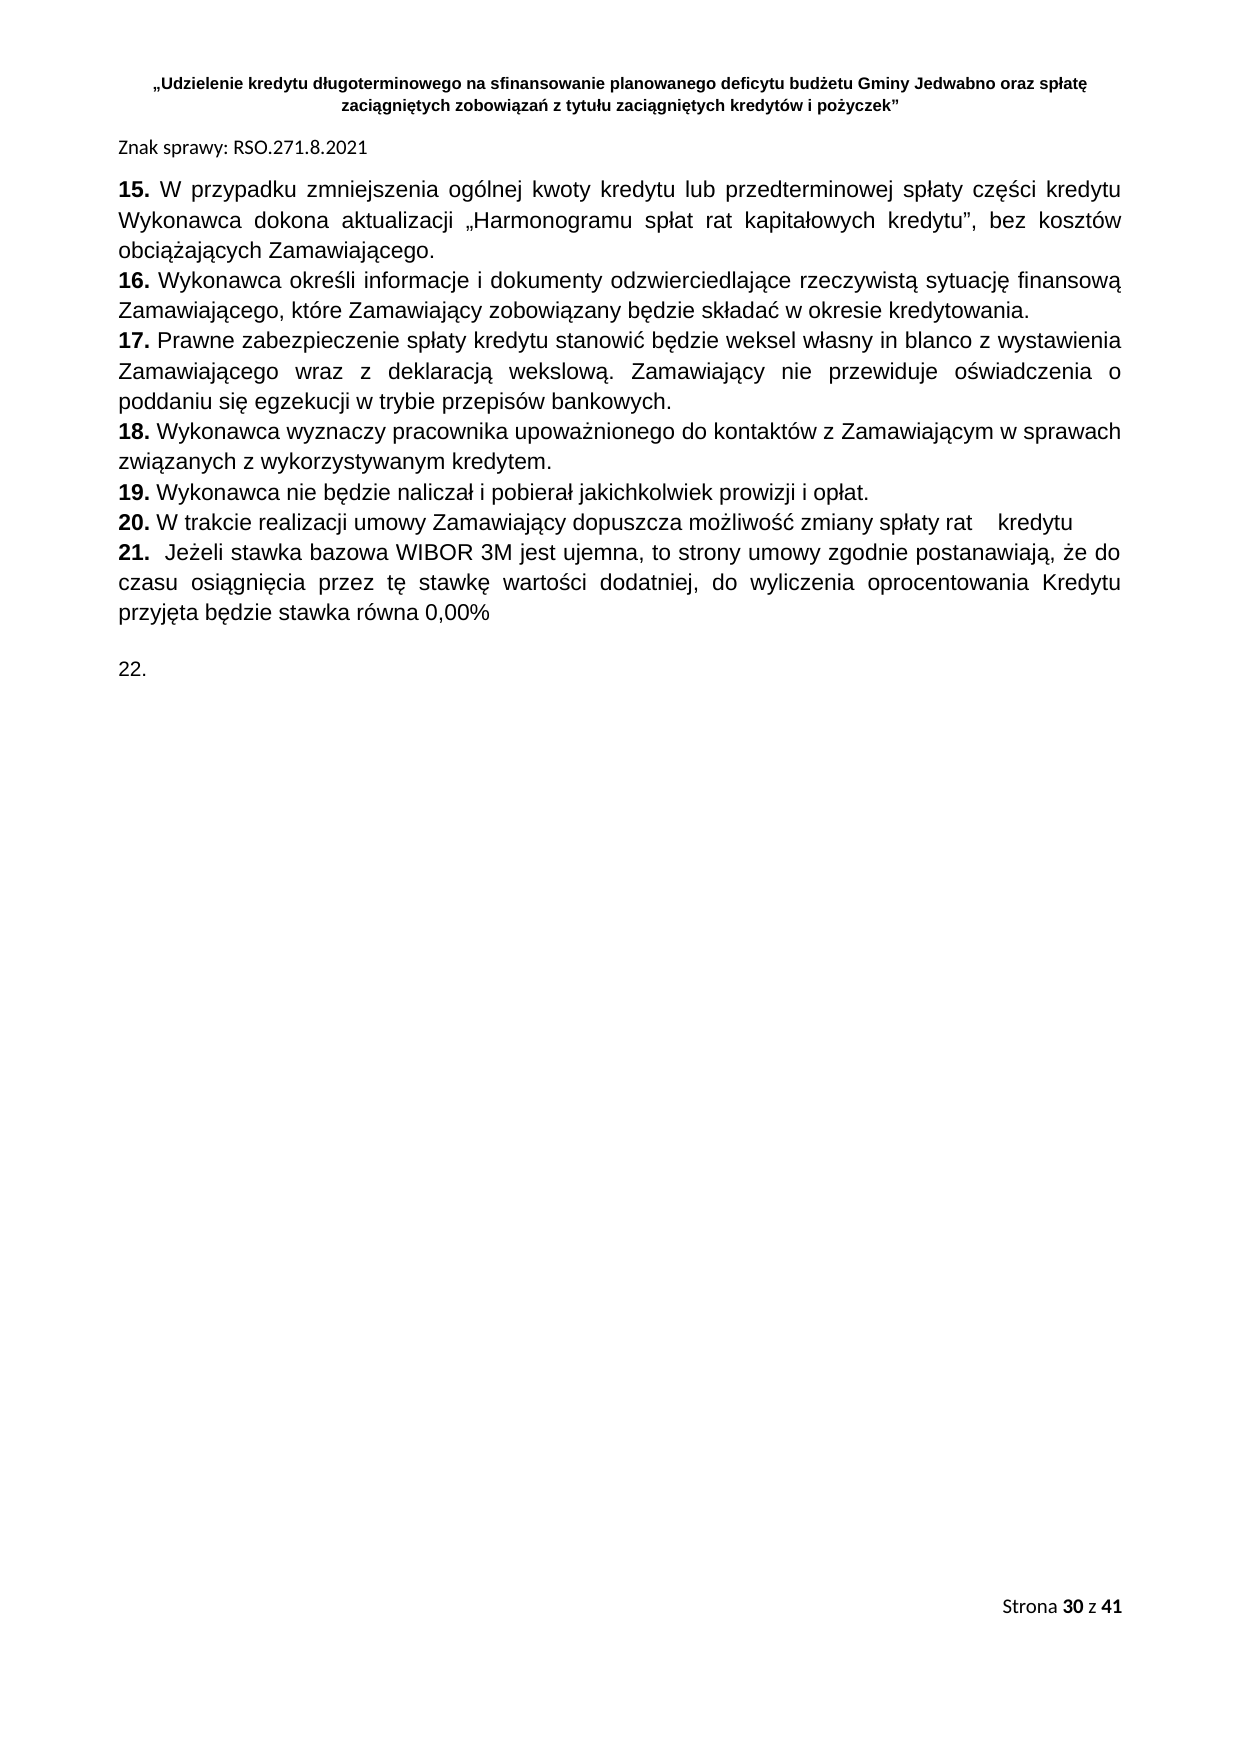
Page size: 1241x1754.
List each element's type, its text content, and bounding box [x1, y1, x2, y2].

text 22. [118, 657, 1122, 681]
text 17. Prawne zabezpieczenie spłaty kredytu stanowić będzie weksel własny in blanco z wystawienia Zamawiającego wraz z deklaracją wekslową. Zamawiający nie przewiduje oświadczenia o poddaniu się egzekucji w trybie przepisów bankowych. [118, 327, 1122, 414]
text 18. Wykonawca wyznaczy pracownika upoważnionego do kontaktów z Zamawiającym w sprawach związanych z wykorzystywanym kredytem. [118, 418, 1122, 475]
text 16. Wykonawca określi informacje i dokumenty odzwierciedlające rzeczywistą sytuację finansową Zamawiającego, które Zamawiający zobowiązany będzie składać w okresie kredytowania. [118, 267, 1122, 324]
text 15. W przypadku zmniejszenia ogólnej kwoty kredytu lub przedterminowej spłaty części kredytu Wykonawca dokona aktualizacji „Harmonogramu spłat rat kapitałowych kredytu”, bez kosztów obciążających Zamawiającego. [118, 176, 1122, 263]
text 21. Jeżeli stawka bazowa WIBOR 3M jest ujemna, to strony umowy zgodnie postanawiają, że do czasu osiągnięcia przez tę stawkę wartości dodatniej, do wyliczenia oprocentowania Kredytu przyjęta będzie stawka równa 0,00% [118, 539, 1122, 626]
text 20. W trakcie realizacji umowy Zamawiający dopuszcza możliwość zmiany spłaty rat kredytu [118, 509, 1122, 535]
text 19. Wykonawca nie będzie naliczał i pobierał jakichkolwiek prowizji i opłat. [118, 478, 1122, 505]
